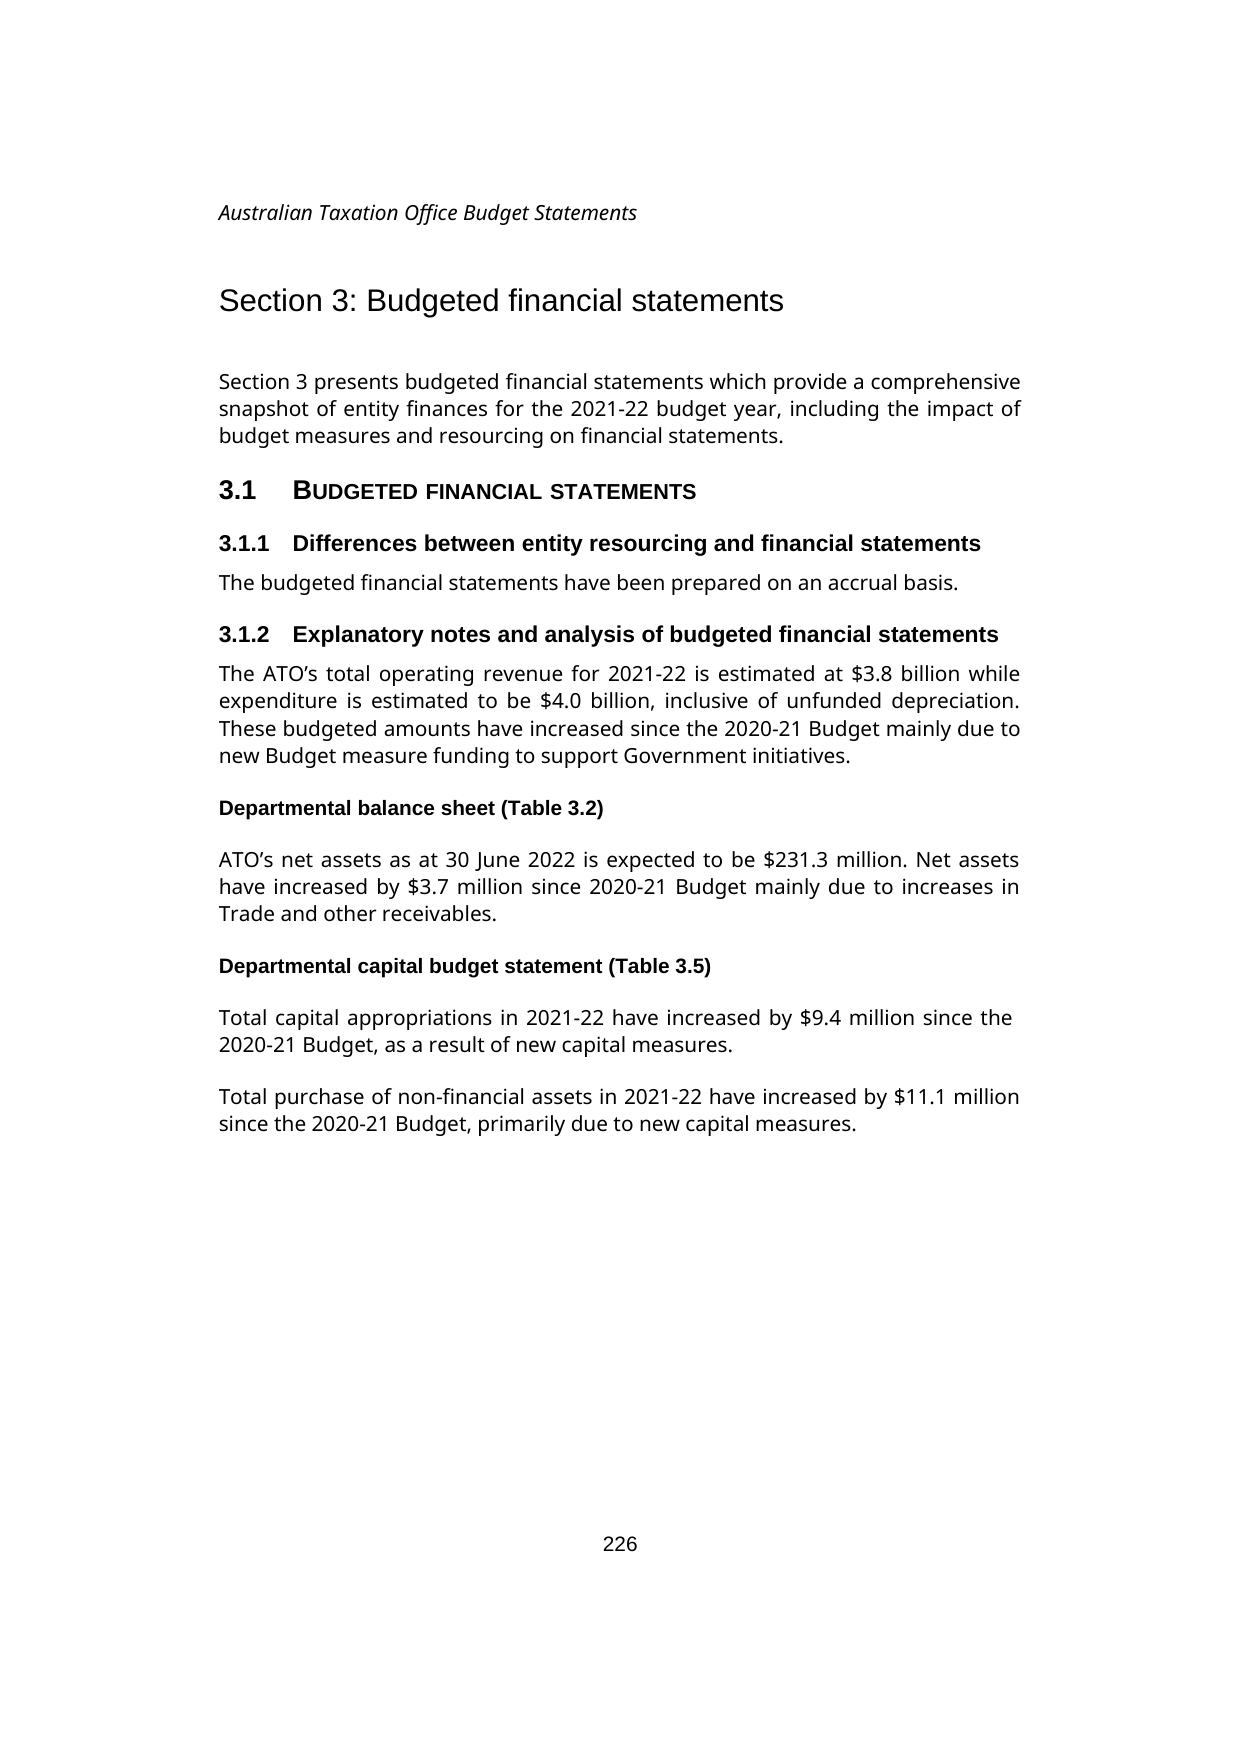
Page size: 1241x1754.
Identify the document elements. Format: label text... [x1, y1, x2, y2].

subtitle Section 3: Budgeted financial statements [218, 282, 1022, 318]
subtitle 3.1 Budgeted financial statements [218, 474, 1022, 505]
subtitle 3.1.2 Explanatory notes and analysis of budgeted financial statements [218, 621, 1022, 648]
text ATO’s net assets as at 30 June 2022 is expected to be $231.3 million. Net assets have increased by $3.7 million since 2020-21 Budget mainly due to increases in Trade and other receivables. [218, 846, 1022, 927]
text The budgeted financial statements have been prepared on an accrual basis. [218, 569, 1022, 596]
text Total capital appropriations in 2021-22 have increased by $9.4 million since the 2020-21 Budget, as a result of new capital measures. [218, 1004, 1022, 1058]
text Departmental capital budget statement (Table 3.5) [218, 952, 1022, 979]
text The ATO’s total operating revenue for 2021-22 is estimated at $3.8 billion while expenditure is estimated to be $4.0 billion, inclusive of unfunded depreciation. These budgeted amounts have increased since the 2020-21 Budget mainly due to new Budget measure funding to support Government initiatives. [218, 660, 1022, 768]
text Departmental balance sheet (Table 3.2) [218, 793, 1022, 821]
subtitle 3.1.1 Differences between entity resourcing and financial statements [218, 530, 1022, 557]
text Total purchase of non-financial assets in 2021-22 have increased by $11.1 million since the 2020-21 Budget, primarily due to new capital measures. [218, 1083, 1022, 1137]
text Section 3 presents budgeted financial statements which provide a comprehensive snapshot of entity finances for the 2021-22 budget year, including the impact of budget measures and resourcing on financial statements. [218, 368, 1022, 449]
